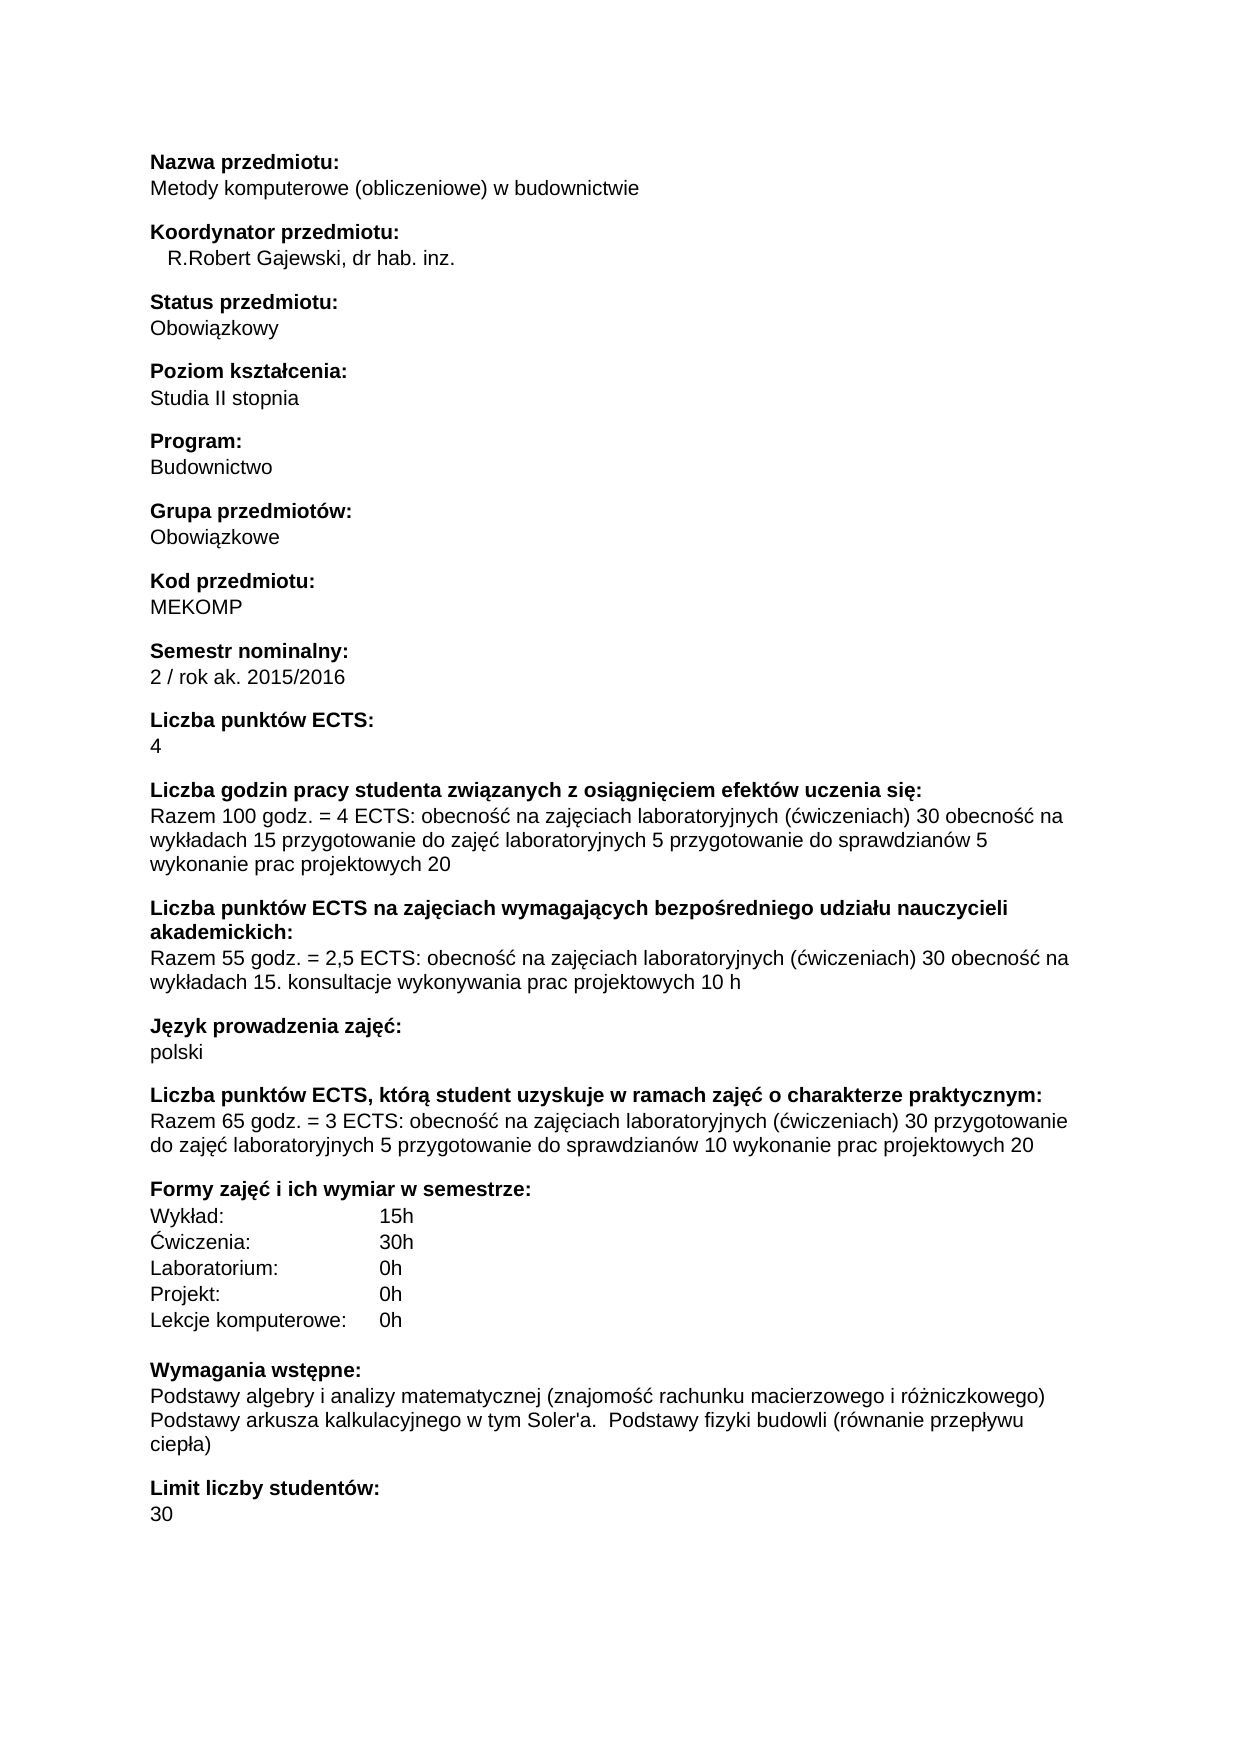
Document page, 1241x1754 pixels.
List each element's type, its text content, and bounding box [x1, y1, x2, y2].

table_cell Laboratorium: [140, 1256, 367, 1280]
text Liczba punktów ECTS na zajęciach wymagających bezpośredniego udziału nauczycieli akademickich: [150, 896, 1090, 944]
text MEKOMP [150, 595, 1090, 619]
text Semestr nominalny: [150, 638, 1090, 662]
text Liczba godzin pracy studenta związanych z osiągnięciem efektów uczenia się: [150, 778, 1090, 802]
text 30 [150, 1502, 1090, 1526]
table_cell Projekt: [140, 1282, 367, 1306]
text Razem 100 godz. = 4 ECTS: obecność na zajęciach laboratoryjnych (ćwiczeniach) 30 obecność na wykładach 15 przygotowanie do zajęć laboratoryjnych 5 przygotowanie do sprawdzianów 5 wykonanie prac projektowych 20 [150, 804, 1090, 876]
text polski [150, 1039, 1090, 1063]
text 2 / rok ak. 2015/2016 [150, 664, 1090, 688]
text Razem 65 godz. = 3 ECTS: obecność na zajęciach laboratoryjnych (ćwiczeniach) 30 przygotowanie do zajęć laboratoryjnych 5 przygotowanie do sprawdzianów 10 wykonanie prac projektowych 20 [150, 1109, 1090, 1157]
text Program: [150, 429, 1090, 453]
table_header 15h [369, 1204, 597, 1228]
text Limit liczby studentów: [150, 1476, 1090, 1499]
table_cell 0h [369, 1280, 597, 1306]
text Obowiązkowe [150, 525, 1090, 549]
text Grupa przedmiotów: [150, 499, 1090, 523]
text Podstawy algebry i analizy matematycznej (znajomość rachunku macierzowego i różniczkowego) Podstawy arkusza kalkulacyjnego w tym Soler'a. Podstawy fizyki budowli (równanie przepływu ciepła) [150, 1384, 1090, 1456]
text Nazwa przedmiotu: [150, 150, 1090, 174]
text Kod przedmiotu: [150, 569, 1090, 593]
text Razem 55 godz. = 2,5 ECTS: obecność na zajęciach laboratoryjnych (ćwiczeniach) 30 obecność na wykładach 15. konsultacje wykonywania prac projektowych 10 h [150, 946, 1090, 994]
table_cell 0h [369, 1254, 597, 1280]
text Koordynator przedmiotu: [150, 220, 1090, 244]
text Formy zajęć i ich wymiar w semestrze: [150, 1177, 1090, 1201]
text Poziom kształcenia: [150, 359, 1090, 383]
text Liczba punktów ECTS: [150, 708, 1090, 732]
table_cell Lekcje komputerowe: [140, 1308, 367, 1332]
table_cell Ćwiczenia: [140, 1230, 367, 1254]
text R.Robert Gajewski, dr hab. inz. [150, 246, 1090, 270]
text Język prowadzenia zajęć: [150, 1013, 1090, 1037]
table_cell 0h [369, 1306, 597, 1332]
text Studia II stopnia [150, 385, 1090, 409]
table_header Wykład: [140, 1204, 367, 1228]
text Status przedmiotu: [150, 289, 1090, 313]
text Budownictwo [150, 455, 1090, 479]
text Liczba punktów ECTS, którą student uzyskuje w ramach zajęć o charakterze praktycznym: [150, 1083, 1090, 1107]
text Obowiązkowy [150, 316, 1090, 339]
text 4 [150, 734, 1090, 758]
table_cell 30h [369, 1228, 597, 1254]
text Wymagania wstępne: [150, 1358, 1090, 1382]
text Metody komputerowe (obliczeniowe) w budownictwie [150, 176, 1090, 200]
